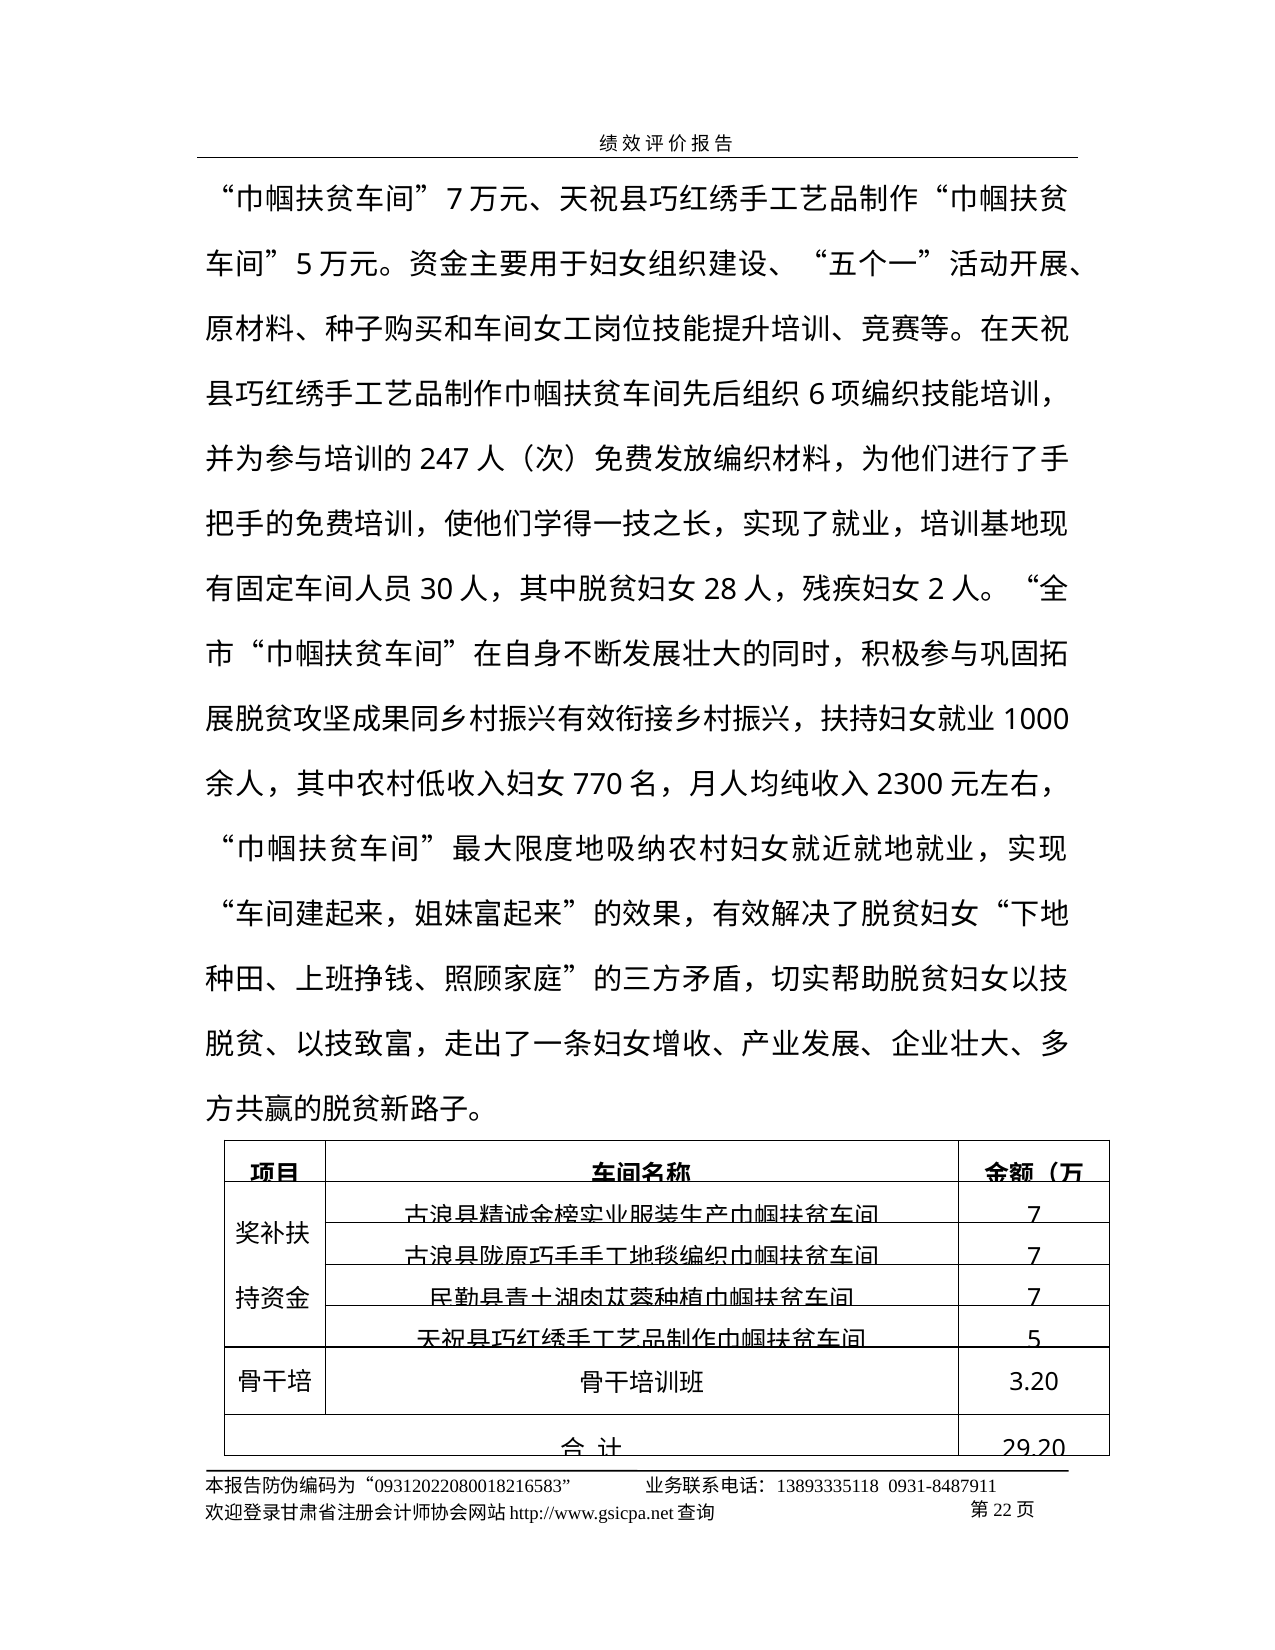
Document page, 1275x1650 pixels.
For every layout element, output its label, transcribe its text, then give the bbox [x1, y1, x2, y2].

table_cell 7 [959, 1223, 1109, 1264]
table_cell 骨干培训班 [225, 1348, 325, 1414]
table_header 金额（万元） [959, 1141, 1109, 1181]
table_cell 5 [959, 1306, 1109, 1346]
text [206, 164, 1069, 1139]
table_cell 奖补扶持资金 [225, 1182, 325, 1346]
table_cell 合 计 [225, 1415, 958, 1455]
table_cell 29.20 [959, 1415, 1109, 1455]
table_cell 7 [959, 1265, 1109, 1305]
table_header 项目 [225, 1141, 325, 1181]
table_cell 骨干培训班 [326, 1348, 958, 1414]
table_cell 古浪县精诚金榜实业服装生产巾帼扶贫车间 [326, 1182, 958, 1222]
table_header 车间名称 [326, 1141, 958, 1181]
table_cell 民勤县青土湖肉苁蓉种植巾帼扶贫车间 [326, 1265, 958, 1305]
table_cell 古浪县陇原巧手手工地毯编织巾帼扶贫车间 [326, 1223, 958, 1264]
table_cell 7 [959, 1182, 1109, 1222]
table_cell 3.20 [959, 1348, 1109, 1414]
table_cell 天祝县巧红绣手工艺品制作巾帼扶贫车间 [326, 1306, 958, 1346]
